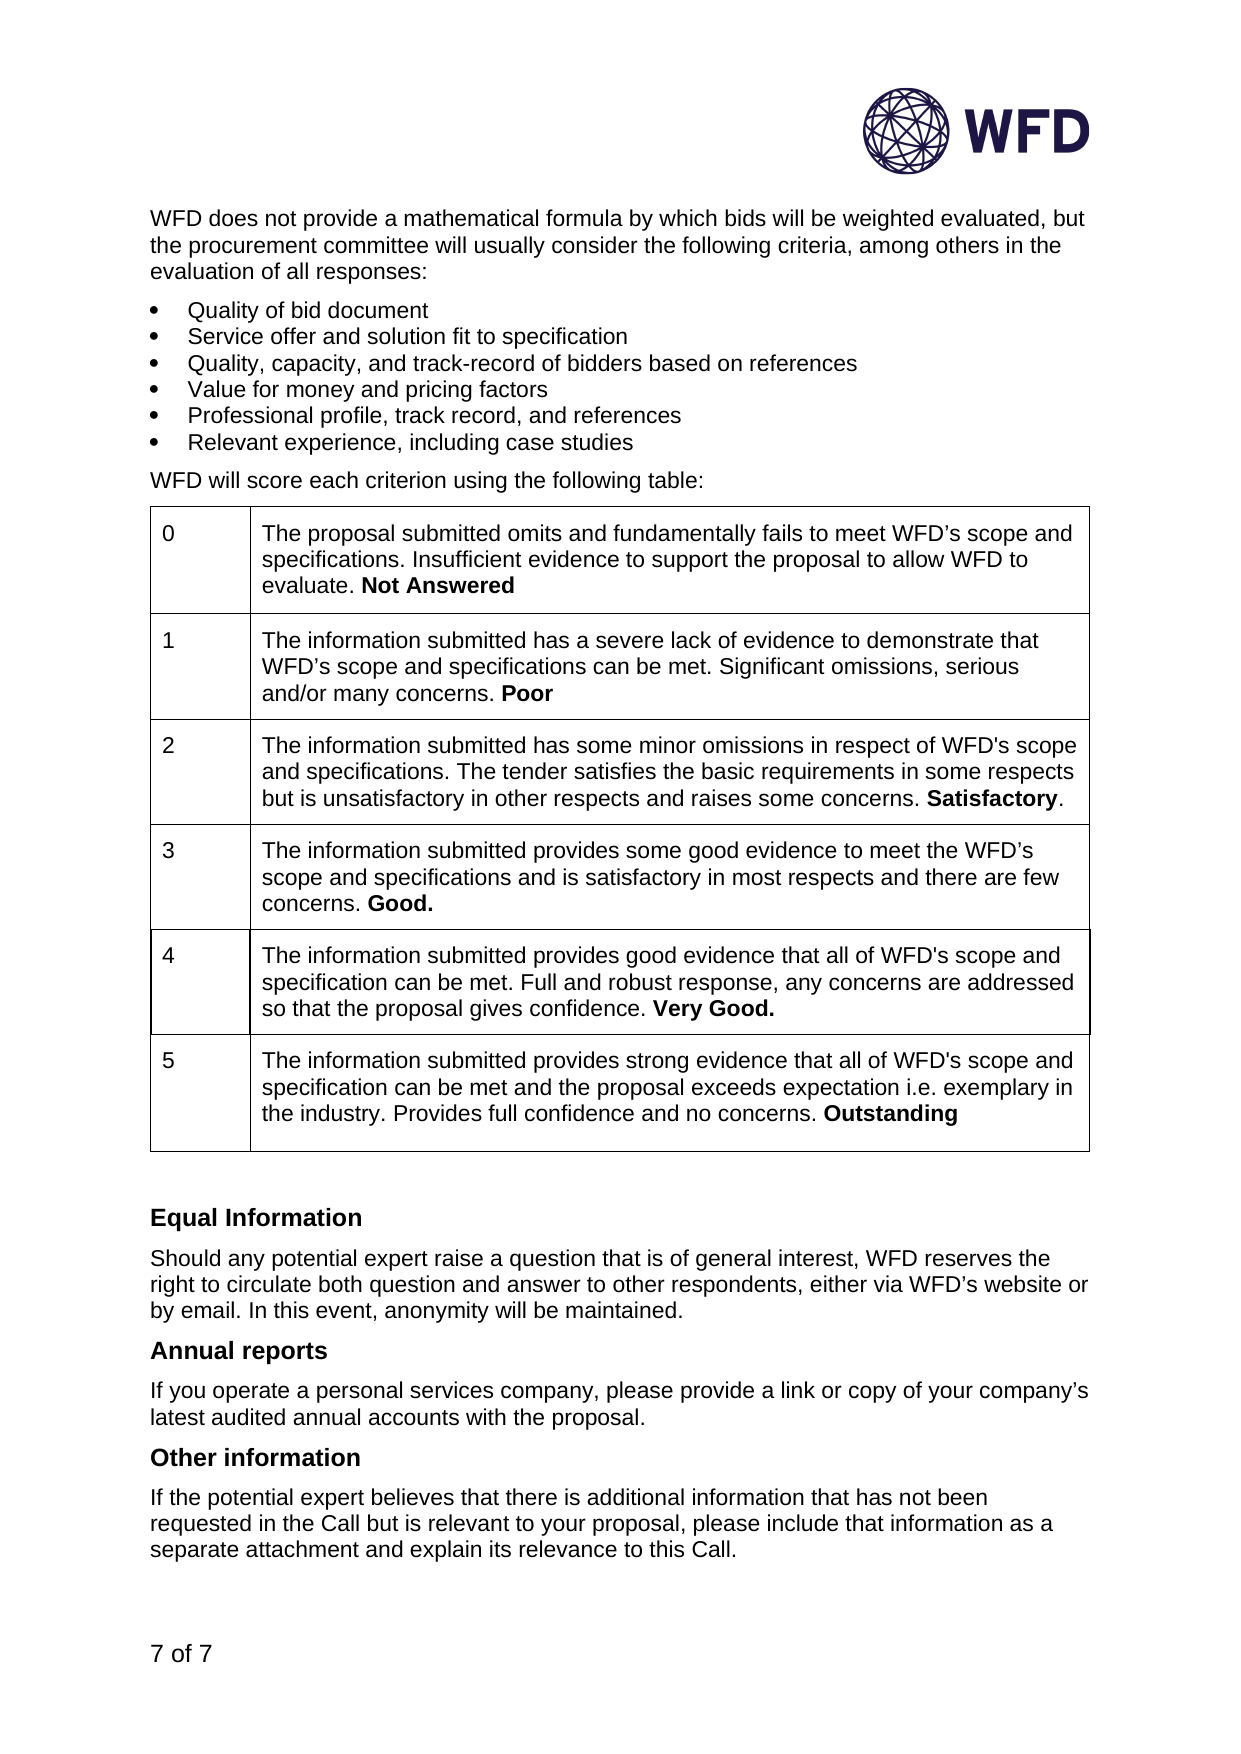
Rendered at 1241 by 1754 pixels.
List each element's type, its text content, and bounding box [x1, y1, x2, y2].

picture [861, 84, 1091, 177]
subtitle Other information [150, 1442, 1090, 1471]
text Should any potential expert raise a question that is of general interest, WFD reserves the right to circulate both question and answer to other respondents, either via WFD’s website or by email. In this event, anonymity will be maintained. [150, 1244, 1090, 1323]
table_cell 1 [151, 614, 250, 718]
table_cell The information submitted provides some good evidence to meet the WFD’s scope and specifications and is satisfactory in most respects and there are few concerns. Good. [251, 825, 1089, 929]
list Service offer and solution fit to specification [150, 323, 1090, 349]
table_cell 5 [151, 1035, 250, 1151]
table_cell 4 [152, 930, 249, 1034]
list Professional profile, track record, and references [150, 402, 1090, 428]
text If the potential expert believes that there is additional information that has not been requested in the Call but is relevant to your proposal, please include that information as a separate attachment and explain its relevance to this Call. [150, 1484, 1090, 1563]
list Relevant experience, including case studies [150, 428, 1090, 455]
table_cell 3 [151, 825, 250, 929]
text WFD does not provide a mathematical formula by which bids will be weighted evaluated, but the procurement committee will usually consider the following criteria, among others in the evaluation of all responses: [150, 205, 1090, 284]
list Value for money and pricing factors [150, 376, 1090, 402]
text WFD will score each criterion using the following table: [150, 467, 1090, 494]
table_header 0 [151, 507, 250, 613]
subtitle Annual reports [150, 1336, 1090, 1365]
table_header The proposal submitted omits and fundamentally fails to meet WFD’s scope and specifications. Insufficient evidence to support the proposal to allow WFD to evaluate. Not Answered [251, 507, 1089, 613]
table_cell The information submitted provides strong evidence that all of WFD's scope and specification can be met and the proposal exceeds expectation i.e. exemplary in the industry. Provides full confidence and no concerns. Outstanding [251, 1035, 1089, 1151]
list Quality, capacity, and track-record of bidders based on references [150, 349, 1090, 376]
text If you operate a personal services company, please provide a link or copy of your company’s latest audited annual accounts with the proposal. [150, 1377, 1090, 1430]
list Quality of bid document [150, 297, 1090, 323]
table_cell The information submitted provides good evidence that all of WFD's scope and specification can be met. Full and robust response, any concerns are addressed so that the proposal gives confidence. Very Good. [251, 930, 1089, 1034]
table_cell 2 [151, 720, 250, 823]
table_cell The information submitted has a severe lack of evidence to demonstrate that WFD’s scope and specifications can be met. Significant omissions, serious and/or many concerns. Poor [251, 614, 1089, 718]
subtitle Equal Information [150, 1203, 1090, 1232]
table_cell The information submitted has some minor omissions in respect of WFD's scope and specifications. The tender satisfies the basic requirements in some respects but is unsatisfactory in other respects and raises some concerns. Satisfactory. [251, 720, 1089, 823]
